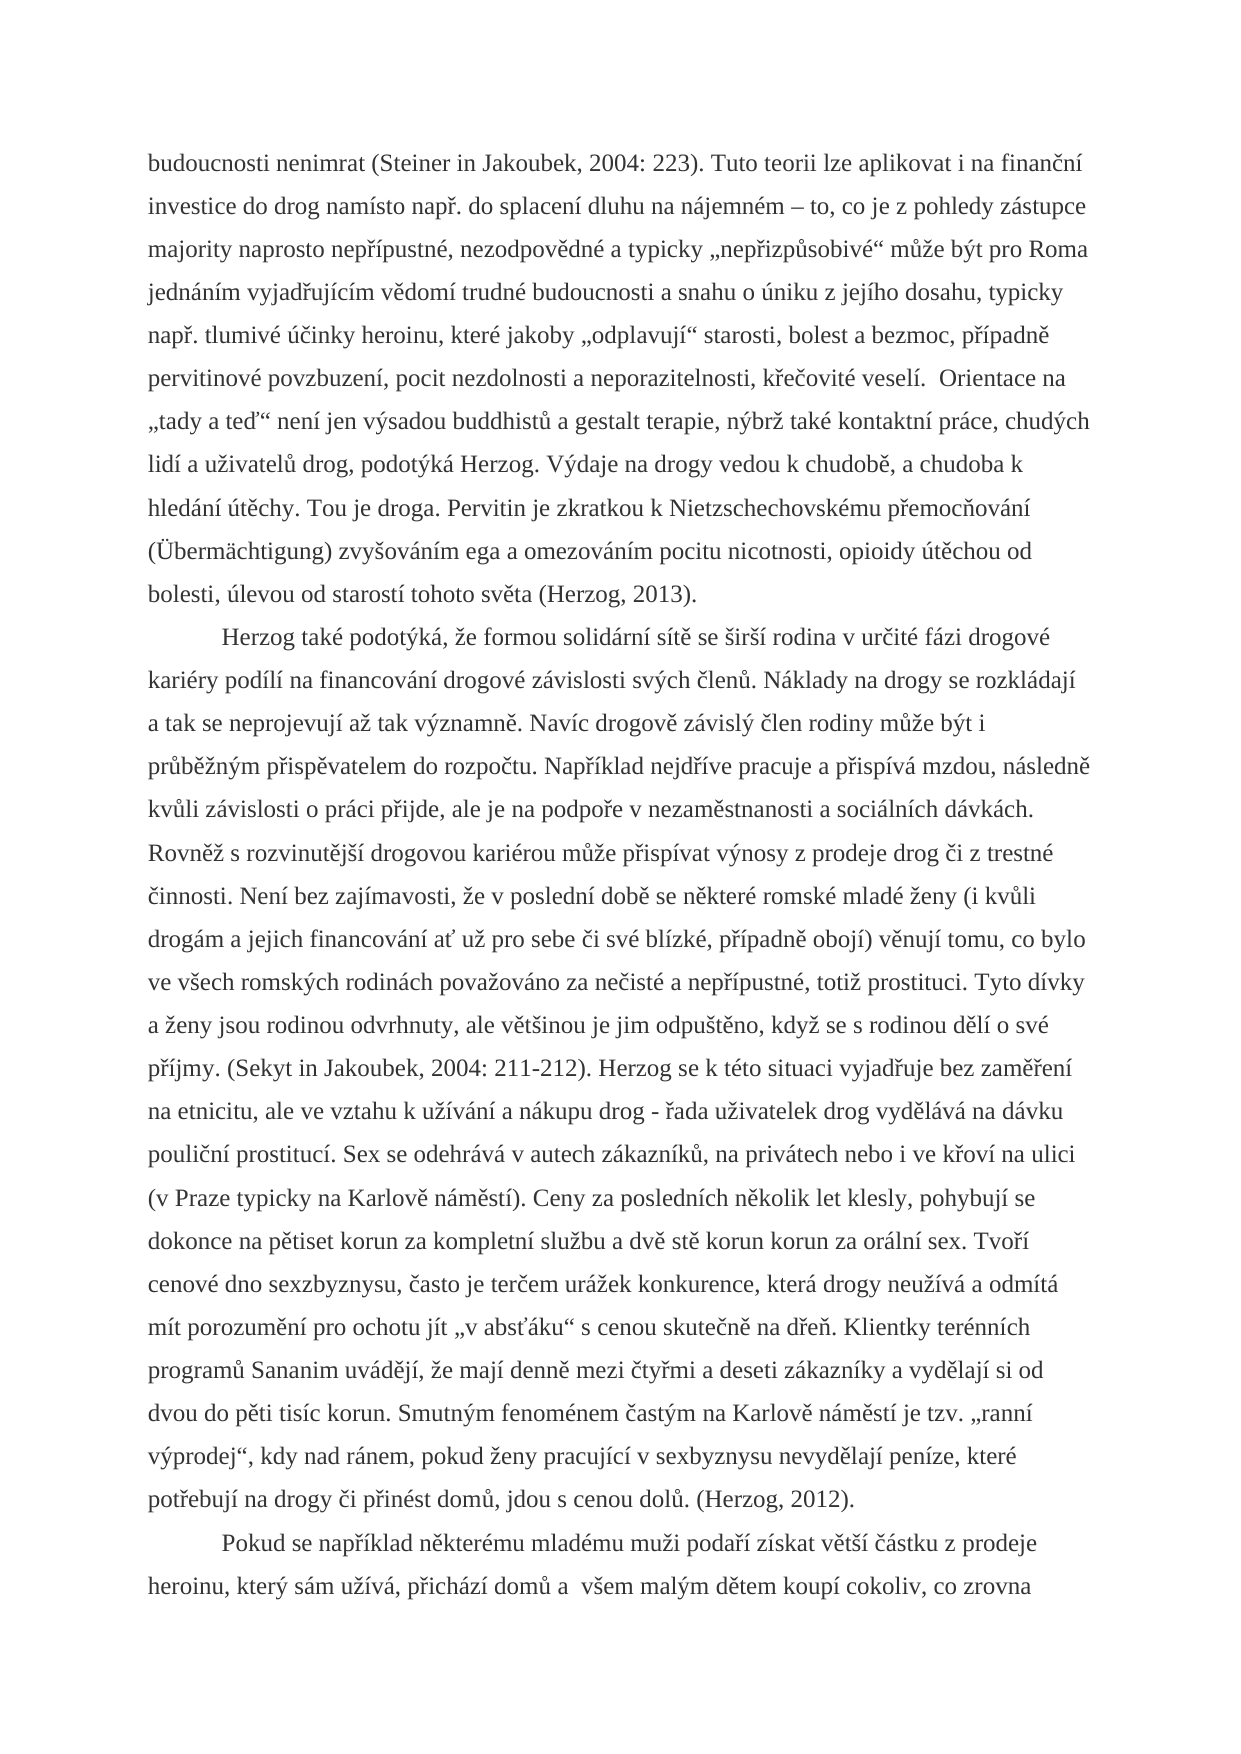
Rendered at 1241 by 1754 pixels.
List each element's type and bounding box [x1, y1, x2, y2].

text [148, 148, 1093, 1599]
